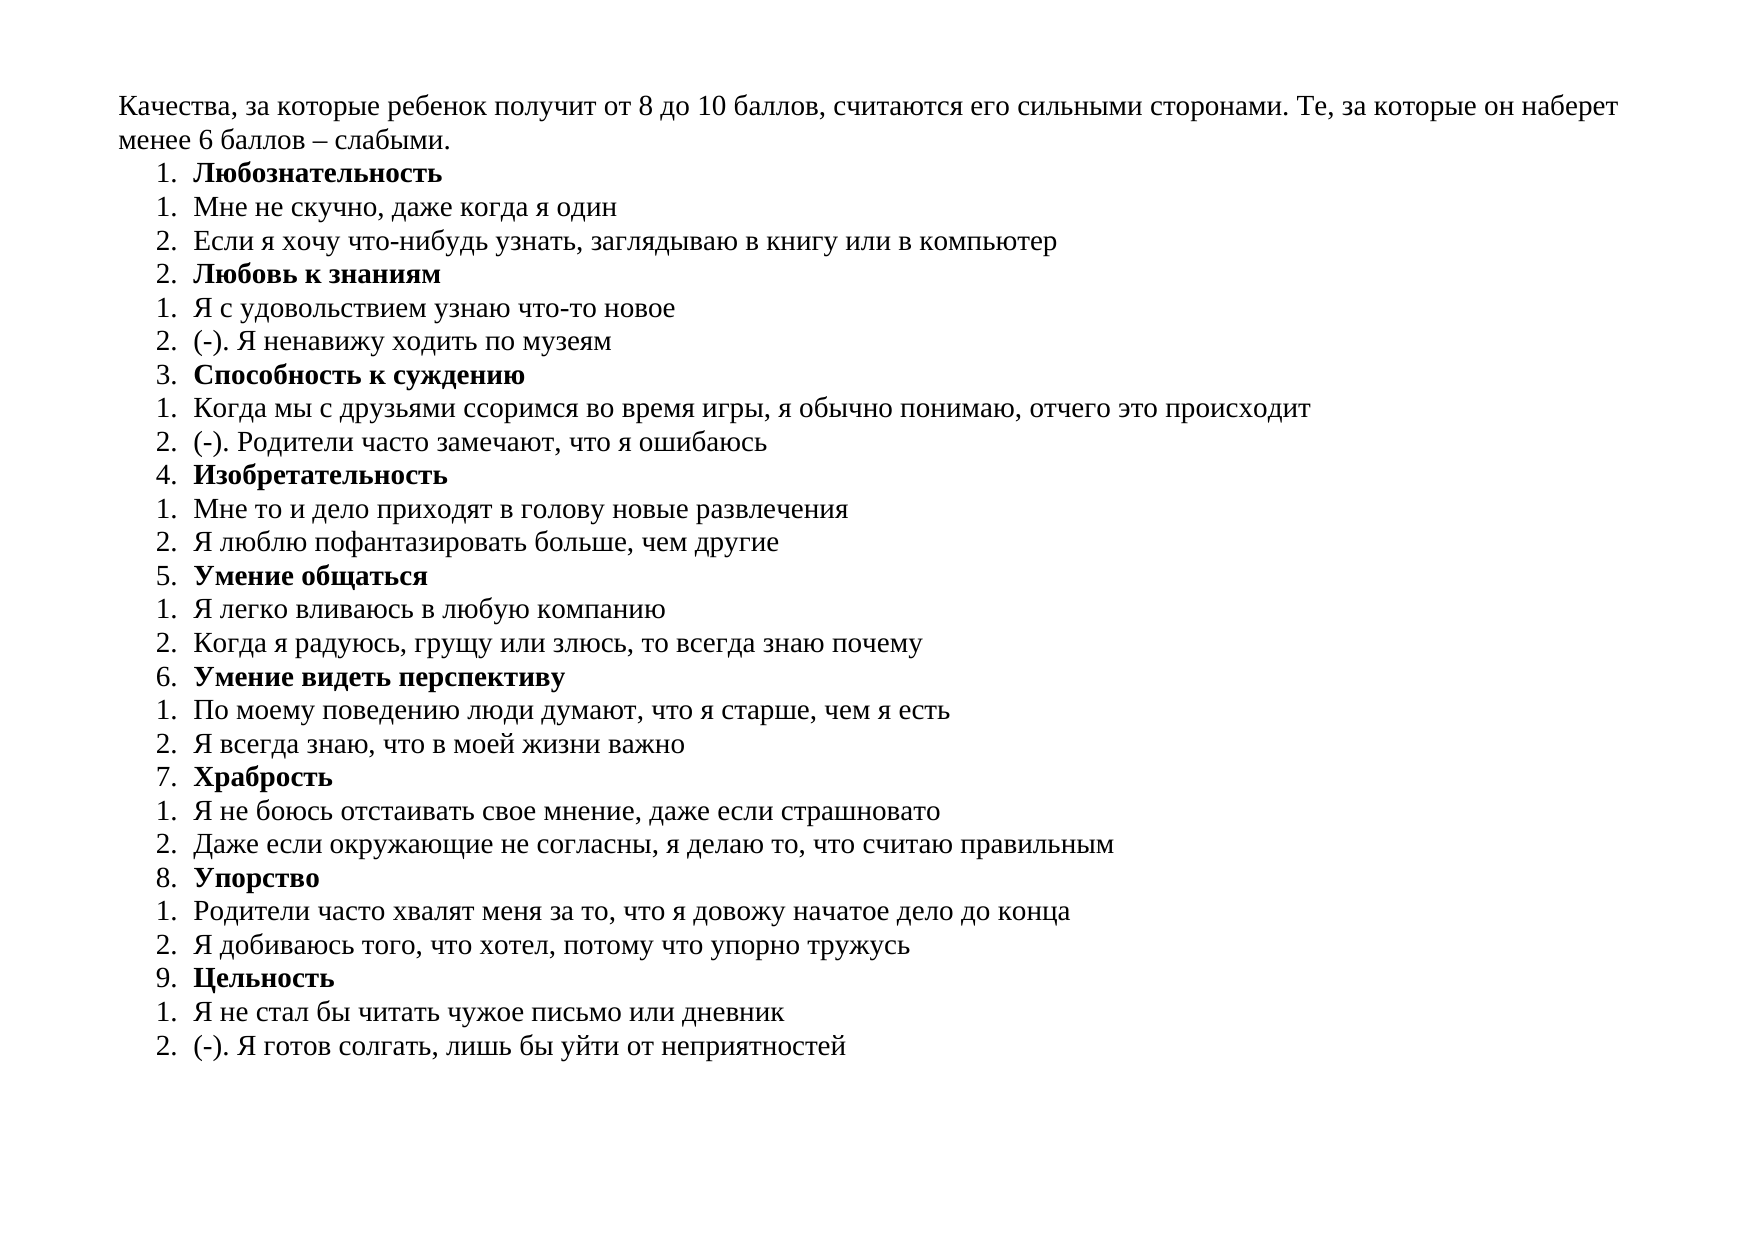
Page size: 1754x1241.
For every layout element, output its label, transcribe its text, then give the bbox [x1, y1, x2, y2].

list Цельность [156, 961, 1636, 994]
list (-). Я ненавижу ходить по музеям [156, 323, 1636, 357]
list Даже если окружающие не согласны, я делаю то, что считаю правильным [156, 826, 1636, 860]
list (-). Я готов солгать, лишь бы уйти от неприятностей [156, 1028, 1636, 1061]
list Умение общаться [156, 558, 1636, 592]
list Если я хочу что-нибудь узнать, заглядываю в книгу или в компьютер [156, 223, 1636, 256]
list Мне то и дело приходят в голову новые развлечения [156, 491, 1636, 524]
list Мне не скучно, даже когда я один [156, 189, 1636, 223]
list Храбрость [156, 759, 1636, 793]
list Когда я радуюсь, грущу или злюсь, то всегда знаю почему [156, 625, 1636, 659]
list (-). Родители часто замечают, что я ошибаюсь [156, 424, 1636, 457]
list Я легко вливаюсь в любую компанию [156, 592, 1636, 625]
list По моему поведению люди думают, что я старше, чем я есть [156, 692, 1636, 726]
list Любовь к знаниям [156, 256, 1636, 290]
list Любознательность [156, 156, 1636, 189]
list Я не стал бы читать чужое письмо или дневник [156, 994, 1636, 1028]
list Я не боюсь отстаивать свое мнение, даже если страшновато [156, 793, 1636, 826]
list Родители часто хвалят меня за то, что я довожу начатое дело до конца [156, 893, 1636, 927]
text Качества, за которые ребенок получит от 8 до 10 баллов, считаются его сильными сторонами. Те, за которые он наберет менее 6 баллов – слабыми. [118, 88, 1636, 156]
list Изобретательность [156, 457, 1636, 491]
list Когда мы с друзьями ссоримся во время игры, я обычно понимаю, отчего это происходит [156, 390, 1636, 424]
list Упорство [156, 860, 1636, 893]
list Я всегда знаю, что в моей жизни важно [156, 726, 1636, 759]
list Умение видеть перспективу [156, 659, 1636, 692]
list Я люблю пофантазировать больше, чем другие [156, 524, 1636, 558]
list Способность к суждению [156, 357, 1636, 390]
list Я добиваюсь того, что хотел, потому что упорно тружусь [156, 927, 1636, 961]
list Я с удовольствием узнаю что-то новое [156, 290, 1636, 323]
